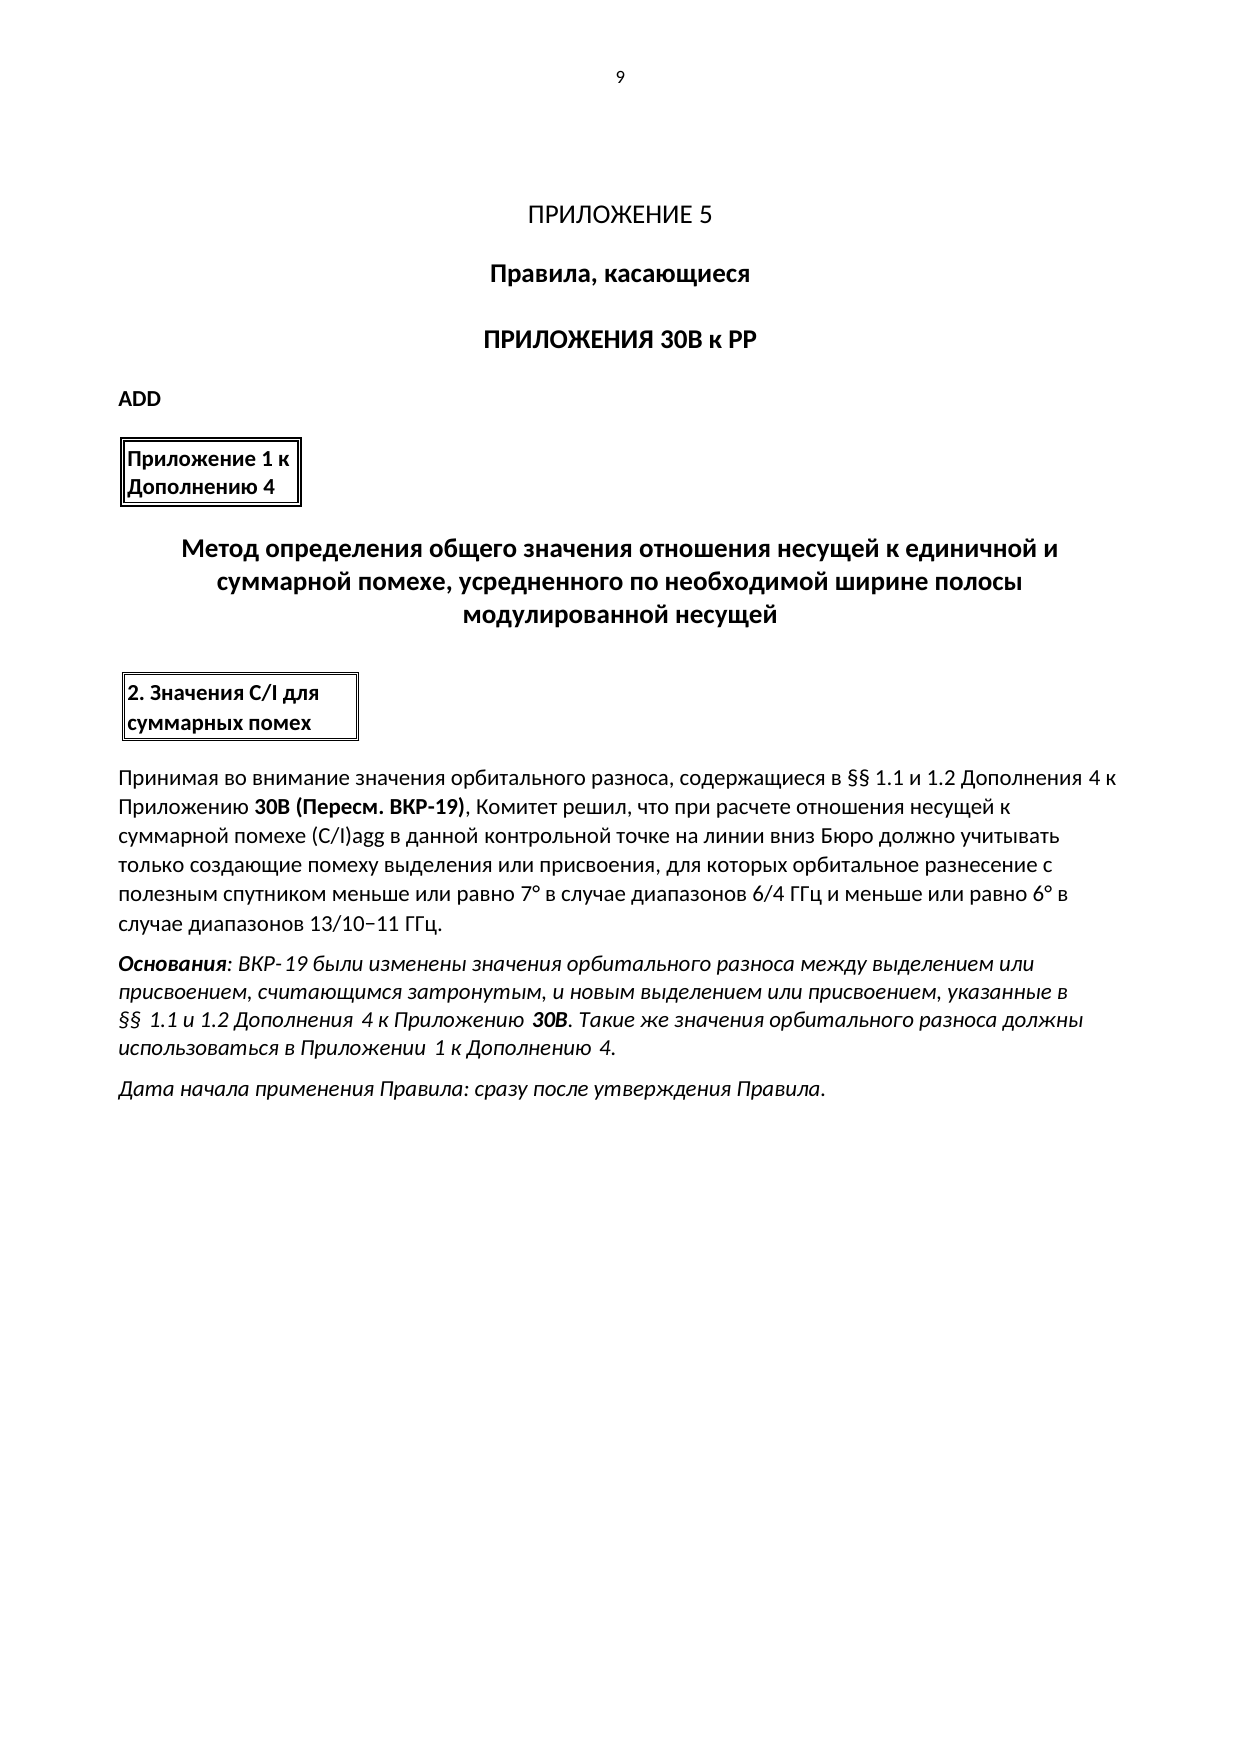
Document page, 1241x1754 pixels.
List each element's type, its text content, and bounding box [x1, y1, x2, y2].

title Правила, касающиеся ПРИЛОЖЕНИЯ 30B к РР [118, 256, 1122, 355]
text Основания: ВКР-19 были изменены значения орбитального разноса между выделением или присвоением, считающимся затронутым, и новым выделением или присвоением, указанные в §§ 1.1 и 1.2 Дополнения 4 к Приложению 30B. Такие же значения орбитального разноса должны использоваться в Приложении 1 к Дополнению 4. [118, 949, 1122, 1061]
text ADD [118, 384, 1122, 412]
text Принимая во внимание значения орбитального разноса, содержащиеся в §§ 1.1 и 1.2 Дополнения 4 к Приложению 30B (Пересм. ВКР-19), Комитет решил, что при расчете отношения несущей к суммарной помехе (C/I)agg в данной контрольной точке на линии вниз Бюро должно учитывать только создающие помеху выделения или присвоения, для которых орбитальное разнесение с полезным спутником меньше или равно 7° в случае диапазонов 6/4 ГГц и меньше или равно 6° в случае диапазонов 13/10−11 ГГц. [118, 762, 1122, 937]
title Метод определения общего значения отношения несущей к единичной и суммарной помехе, усредненного по необходимой ширине полосы модулированной несущей [118, 532, 1122, 631]
text Дата начала применения Правила: сразу после утверждения Правила. [118, 1074, 1122, 1102]
text ПРИЛОЖЕНИЕ 5 [118, 198, 1122, 231]
text 2. Значения C/I для суммарных помех [125, 675, 356, 738]
